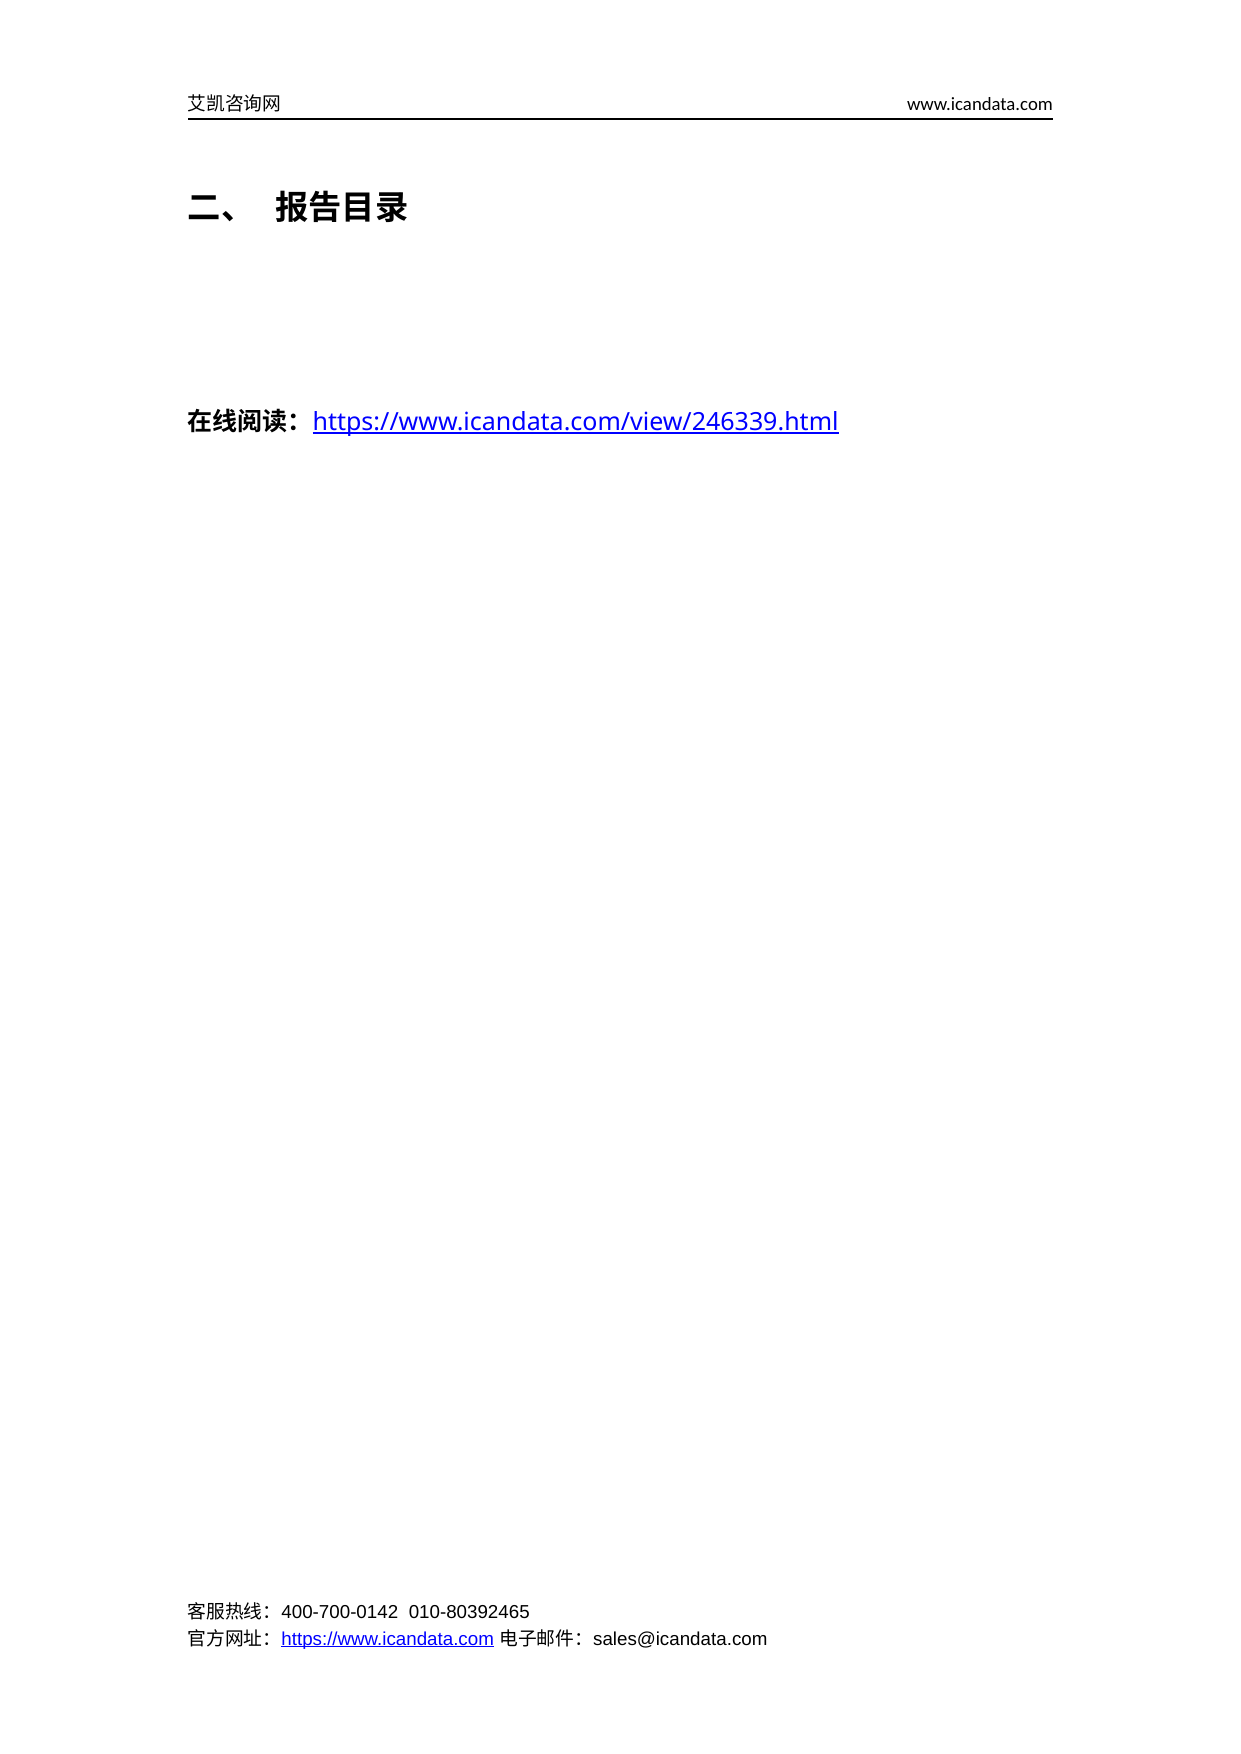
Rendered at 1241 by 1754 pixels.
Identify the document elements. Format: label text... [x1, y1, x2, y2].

text 在线阅读：https://www.icandata.com/view/246339.html [187, 387, 1053, 452]
subtitle 报告目录 [187, 172, 1053, 237]
